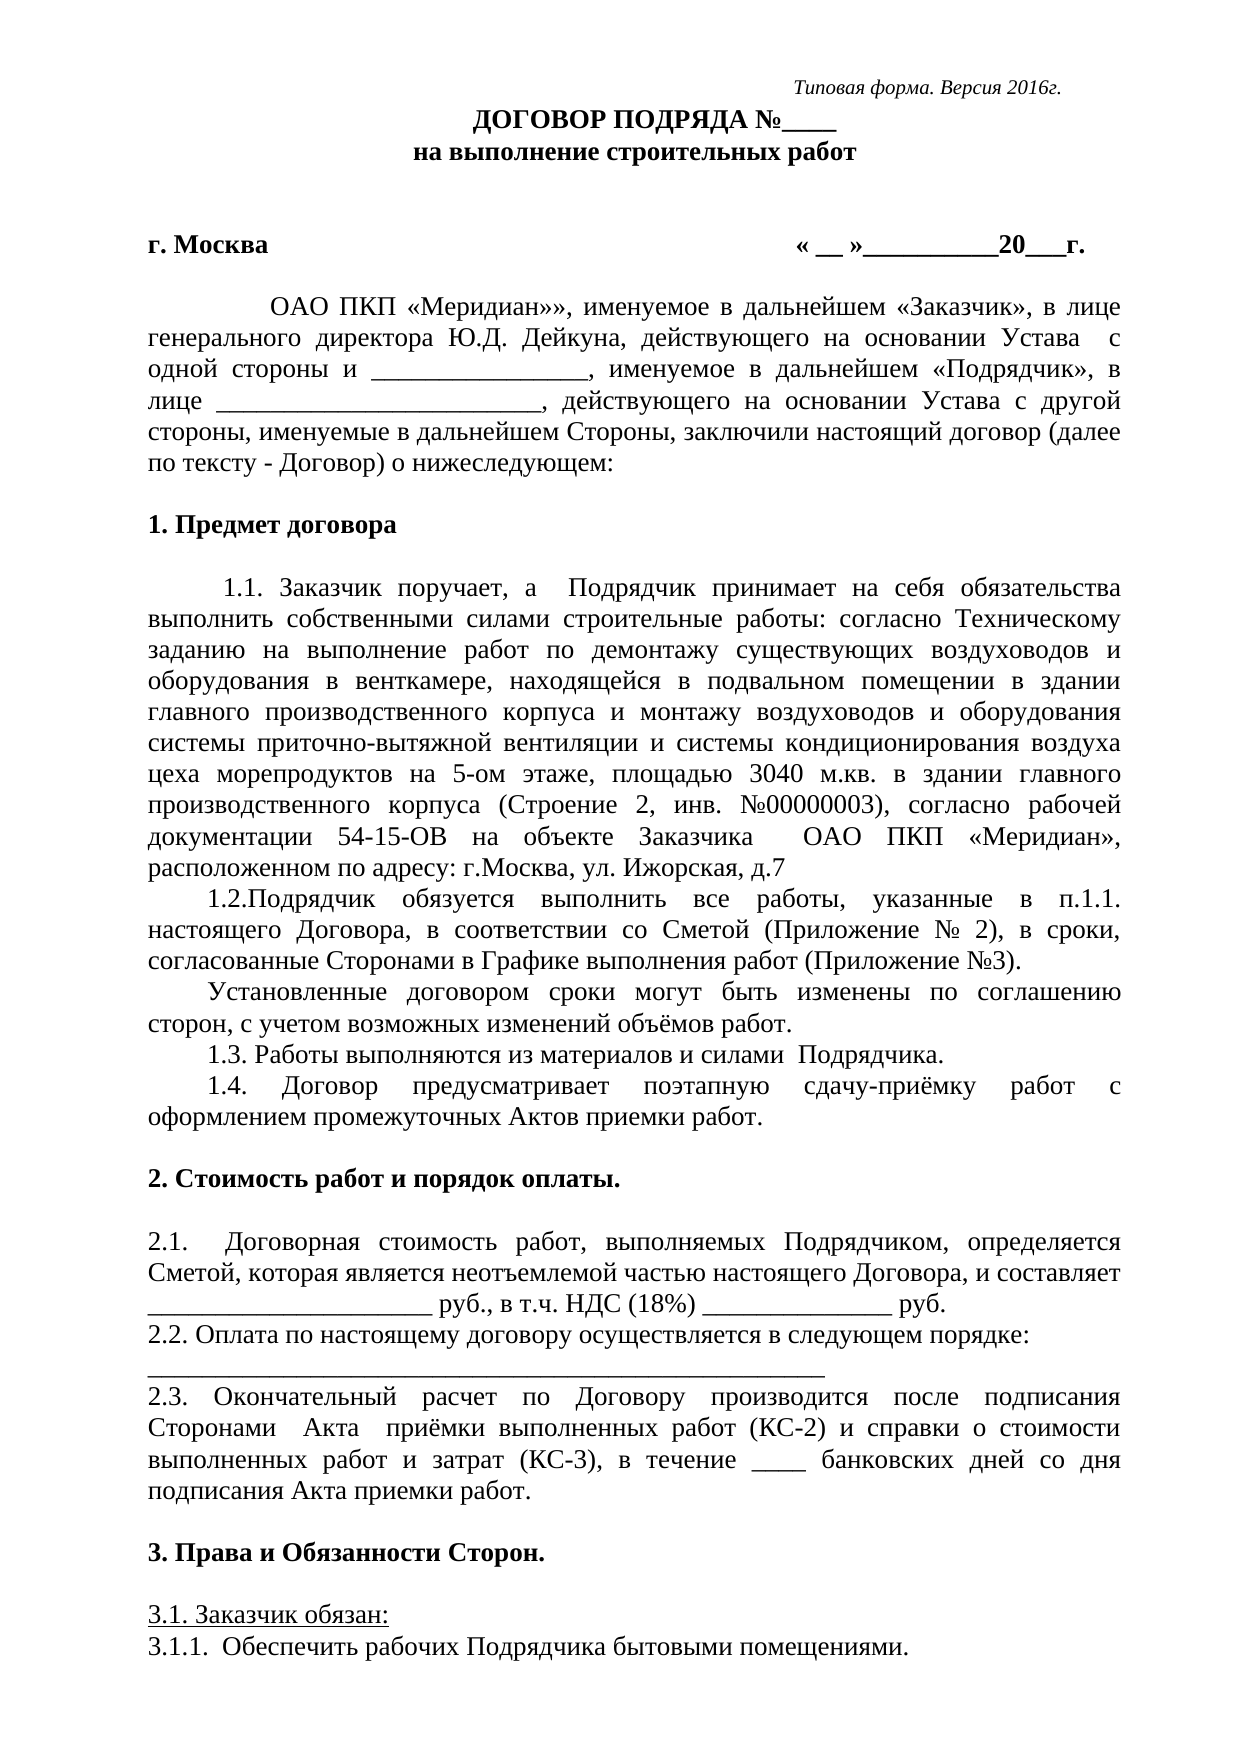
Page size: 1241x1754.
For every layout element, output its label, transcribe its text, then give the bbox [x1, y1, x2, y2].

text 1.1. Заказчик поручает, а Подрядчик принимает на себя обязательства выполнить собственными силами строительные работы: согласно Техническому заданию на выполнение работ по демонтажу существующих воздуховодов и оборудования в венткамере, находящейся в подвальном помещении в здании главного производственного корпуса и монтажу воздуховодов и оборудования системы приточно-вытяжной вентиляции и системы кондиционирования воздуха цеха морепродуктов на 5-ом этаже, площадью 3040 м.кв. в здании главного производственного корпуса (Строение 2, инв. №00000003), согласно рабочей документации 54-15-ОВ на объекте Заказчика ОАО ПКП «Меридиан», расположенном по адресу: г.Москва, ул. Ижорская, д.7 [148, 571, 1122, 882]
text ДОГОВОР ПОДРЯДА №____ [148, 103, 1122, 134]
text Установленные договором сроки могут быть изменены по соглашению сторон, с учетом возможных изменений объёмов работ. [148, 976, 1122, 1038]
text 1.3. Работы выполняются из материалов и силами Подрядчика. [148, 1038, 1122, 1069]
text 2.3. Окончательный расчет по Договору производится после подписания Сторонами Акта приёмки выполненных работ (КС-2) и справки о стоимости выполненных работ и затрат (КС-3), в течение ____ банковских дней со дня подписания Акта приемки работ. [148, 1380, 1122, 1505]
text на выполнение строительных работ [148, 134, 1122, 166]
text 1. Предмет договора [148, 508, 1122, 539]
text 3.1.1. Обеспечить рабочих Подрядчика бытовыми помещениями. [148, 1629, 1122, 1661]
text 1.2.Подрядчик обязуется выполнить все работы, указанные в п.1.1. настоящего Договора, в соответствии со Сметой (Приложение № 2), в сроки, согласованные Сторонами в Графике выполнения работ (Приложение №3). [148, 882, 1122, 976]
text 2.1. Договорная стоимость работ, выполняемых Подрядчиком, определяется Сметой, которая является неотъемлемой частью настоящего Договора, и составляет _____________________ руб., в т.ч. НДС (18%) ______________ руб. [148, 1225, 1122, 1318]
text г. Москва « __ »__________20___г. [148, 228, 1122, 259]
text __________________________________________________ [148, 1349, 1122, 1380]
text 2.2. Оплата по настоящему договору осуществляется в следующем порядке: [148, 1318, 1122, 1349]
text 2. Стоимость работ и порядок оплаты. [148, 1162, 1122, 1193]
text 3.1. Заказчик обязан: [148, 1598, 1122, 1629]
text 3. Права и Обязанности Сторон. [148, 1536, 1122, 1567]
text ОАО ПКП «Меридиан»», именуемое в дальнейшем «Заказчик», в лице генерального директора Ю.Д. Дейкуна, действующего на основании Устава с одной стороны и ________________, именуемое в дальнейшем «Подрядчик», в лице ________________________, действующего на основании Устава с другой стороны, именуемые в дальнейшем Стороны, заключили настоящий договор (далее по тексту - Договор) о нижеследующем: [148, 290, 1122, 477]
text 1.4. Договор предусматривает поэтапную сдачу-приёмку работ с оформлением промежуточных Актов приемки работ. [148, 1069, 1122, 1131]
